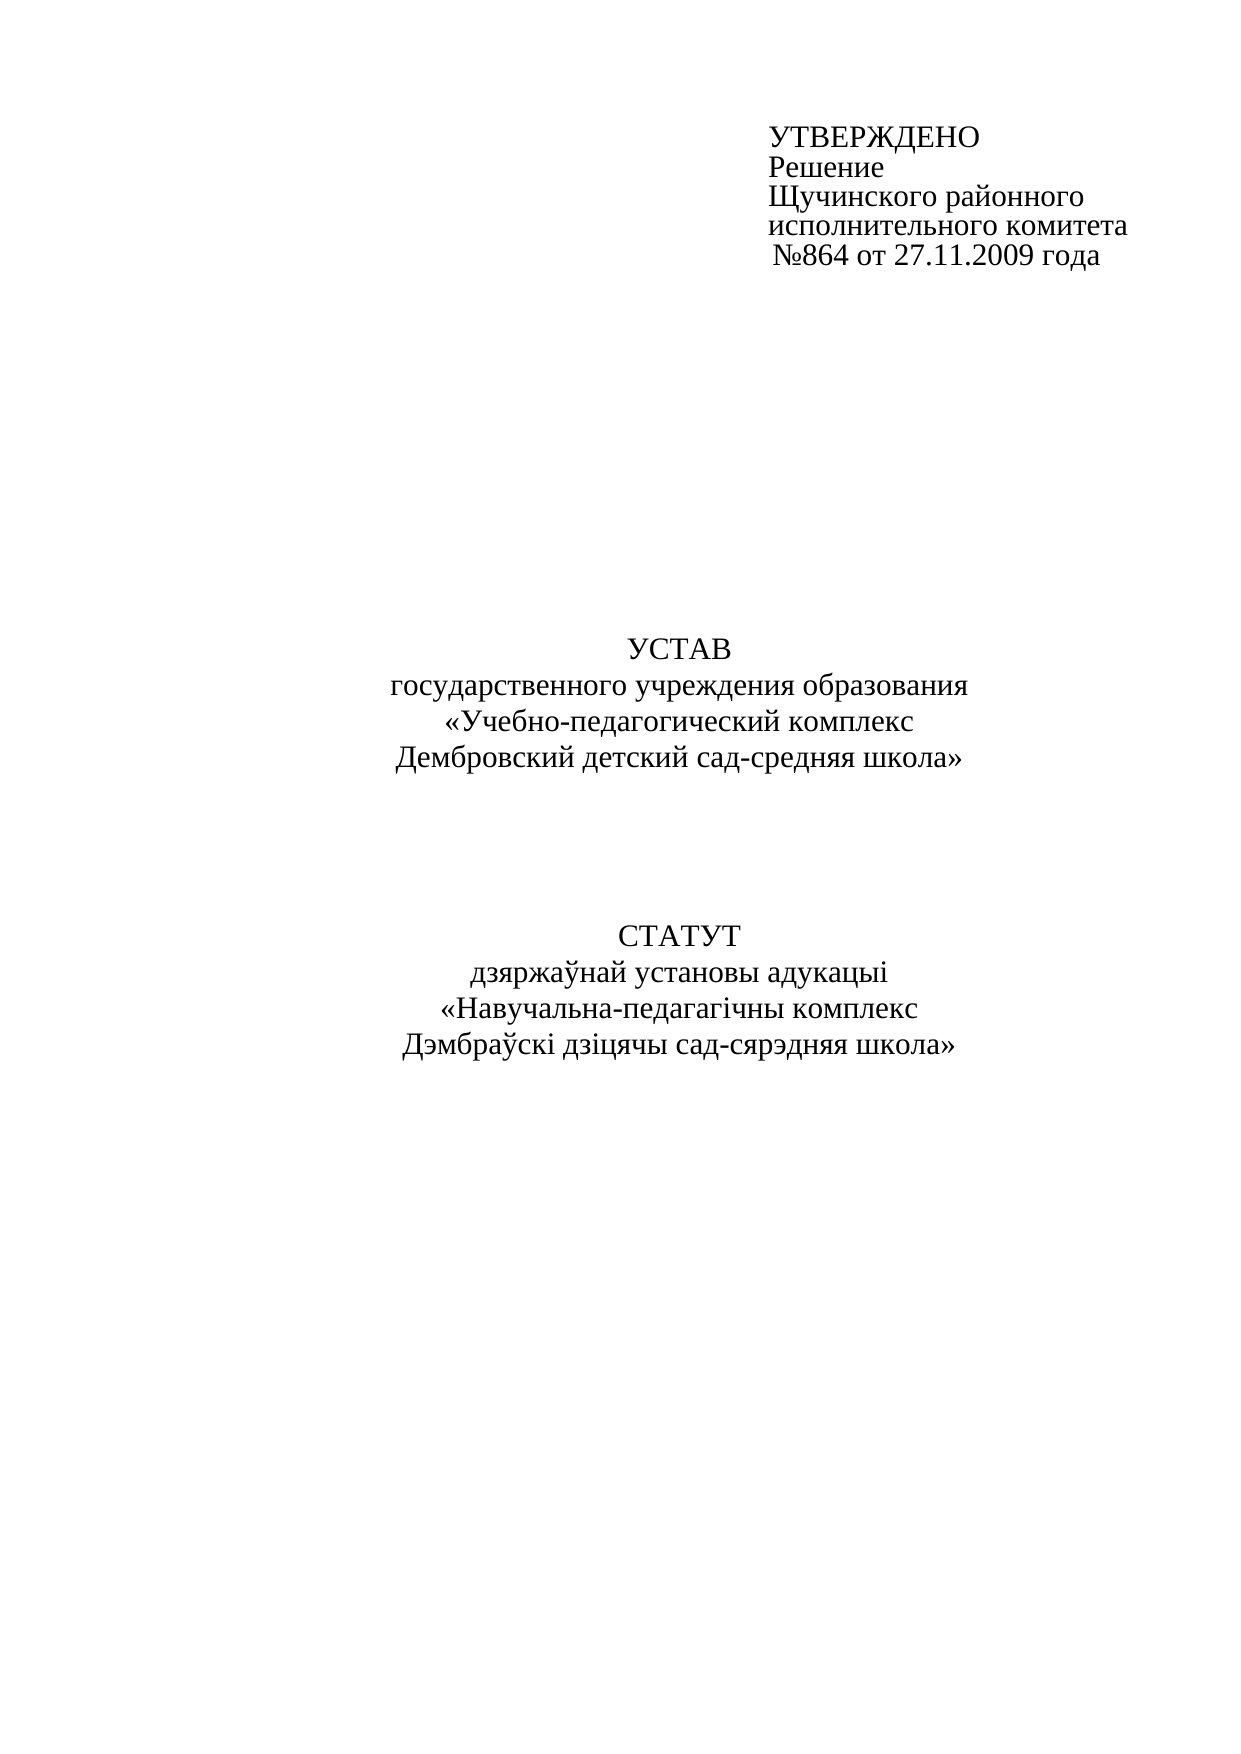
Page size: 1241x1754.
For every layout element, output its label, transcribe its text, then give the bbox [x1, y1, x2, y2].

text «Навучальна-педагагічны комплекс [177, 989, 1181, 1025]
text государственного учреждения образования [177, 666, 1181, 702]
text УТВЕРЖДЕНО [177, 118, 1181, 154]
text Щучинского районного [177, 183, 1181, 212]
text «Учебно-педагогический комплекс [177, 702, 1181, 738]
text Дембровский детский сад-средняя школа» [177, 738, 1181, 774]
text Дэмбраўскі дзіцячы сад-сярэдняя школа» [177, 1025, 1181, 1061]
text исполнительного комитета №864 от 27.11.2009 года [177, 212, 1181, 271]
text УСТАВ [177, 630, 1181, 666]
text Решение [177, 154, 1181, 183]
text СТАТУТ [177, 918, 1181, 953]
text дзяржаўнай установы адукацыі [177, 953, 1181, 989]
